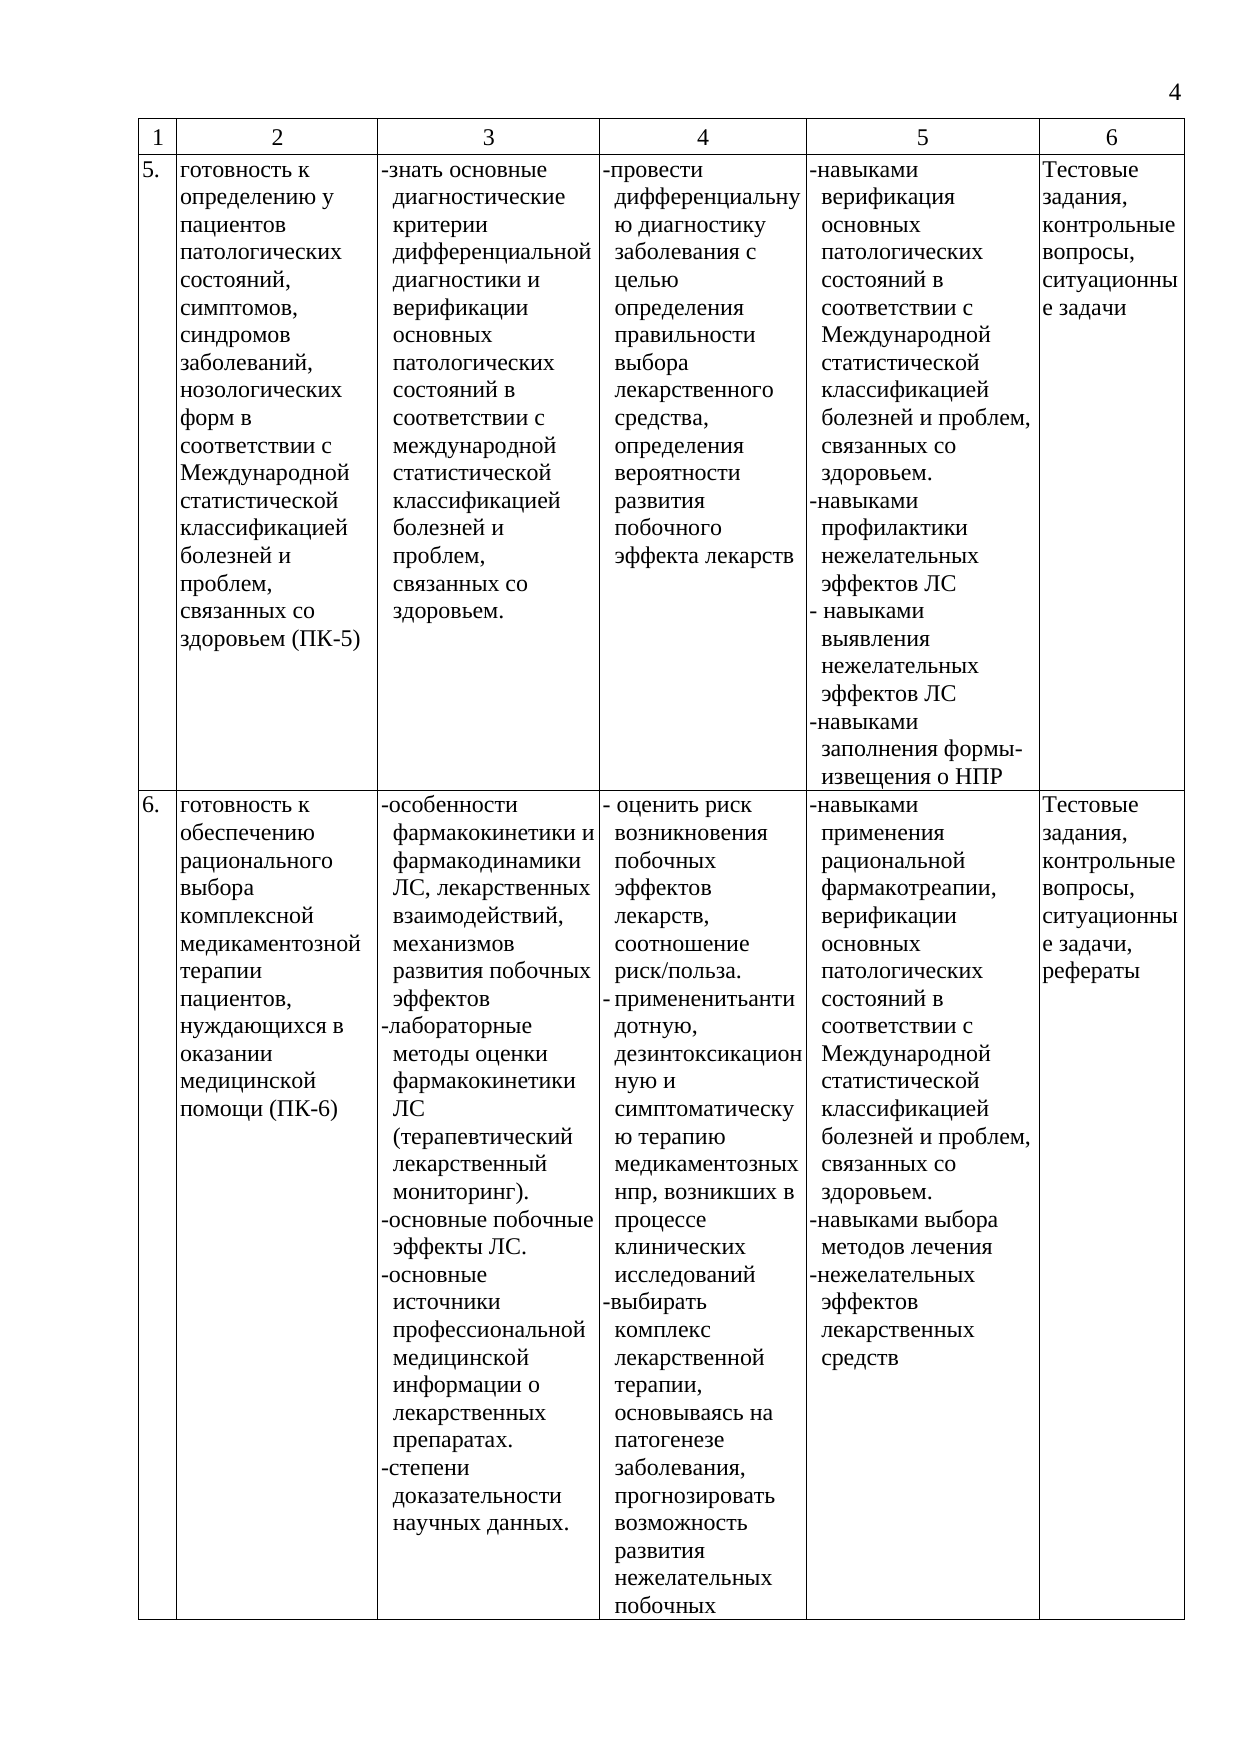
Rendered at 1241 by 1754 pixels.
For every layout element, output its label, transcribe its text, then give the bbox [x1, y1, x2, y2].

table_cell -провести дифференциальную диагностику заболевания с целью определения правильности выбора лекарственного средства, определения вероятности развития побочного эффекта лекарств [600, 155, 806, 789]
table_header 4 [600, 119, 806, 153]
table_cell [177, 791, 377, 1619]
table_header 3 [378, 119, 599, 153]
table_cell [139, 791, 176, 1619]
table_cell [807, 791, 1039, 1619]
table_header 1 [139, 119, 176, 153]
table_cell -знать основные диагностические критерии дифференциальной диагностики и верификации основных патологических состояний в соответствии с международной статистической классификацией болезней и проблем, связанных со здоровьем. [378, 155, 599, 789]
table_header 5 [807, 119, 1039, 153]
table_cell готовность к определению у пациентов патологических состояний, симптомов, синдромов заболеваний, нозологических форм в соответствии с Международной статистической классификацией болезней и проблем, связанных со здоровьем (ПК-5) [177, 155, 377, 789]
table_cell [139, 155, 176, 789]
table_cell -навыками верификация основных патологических состояний в соответствии с Международной статистической классификацией болезней и проблем, связанных со здоровьем. -навыками профилактики нежелательных эффектов ЛС - навыками выявления нежелательных эффектов ЛС -навыками заполнения формы-извещения о НПР [807, 155, 1039, 789]
table_header 2 [177, 119, 377, 153]
table_header 6 [1040, 119, 1184, 153]
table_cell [1040, 791, 1184, 1619]
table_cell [1040, 155, 1184, 789]
